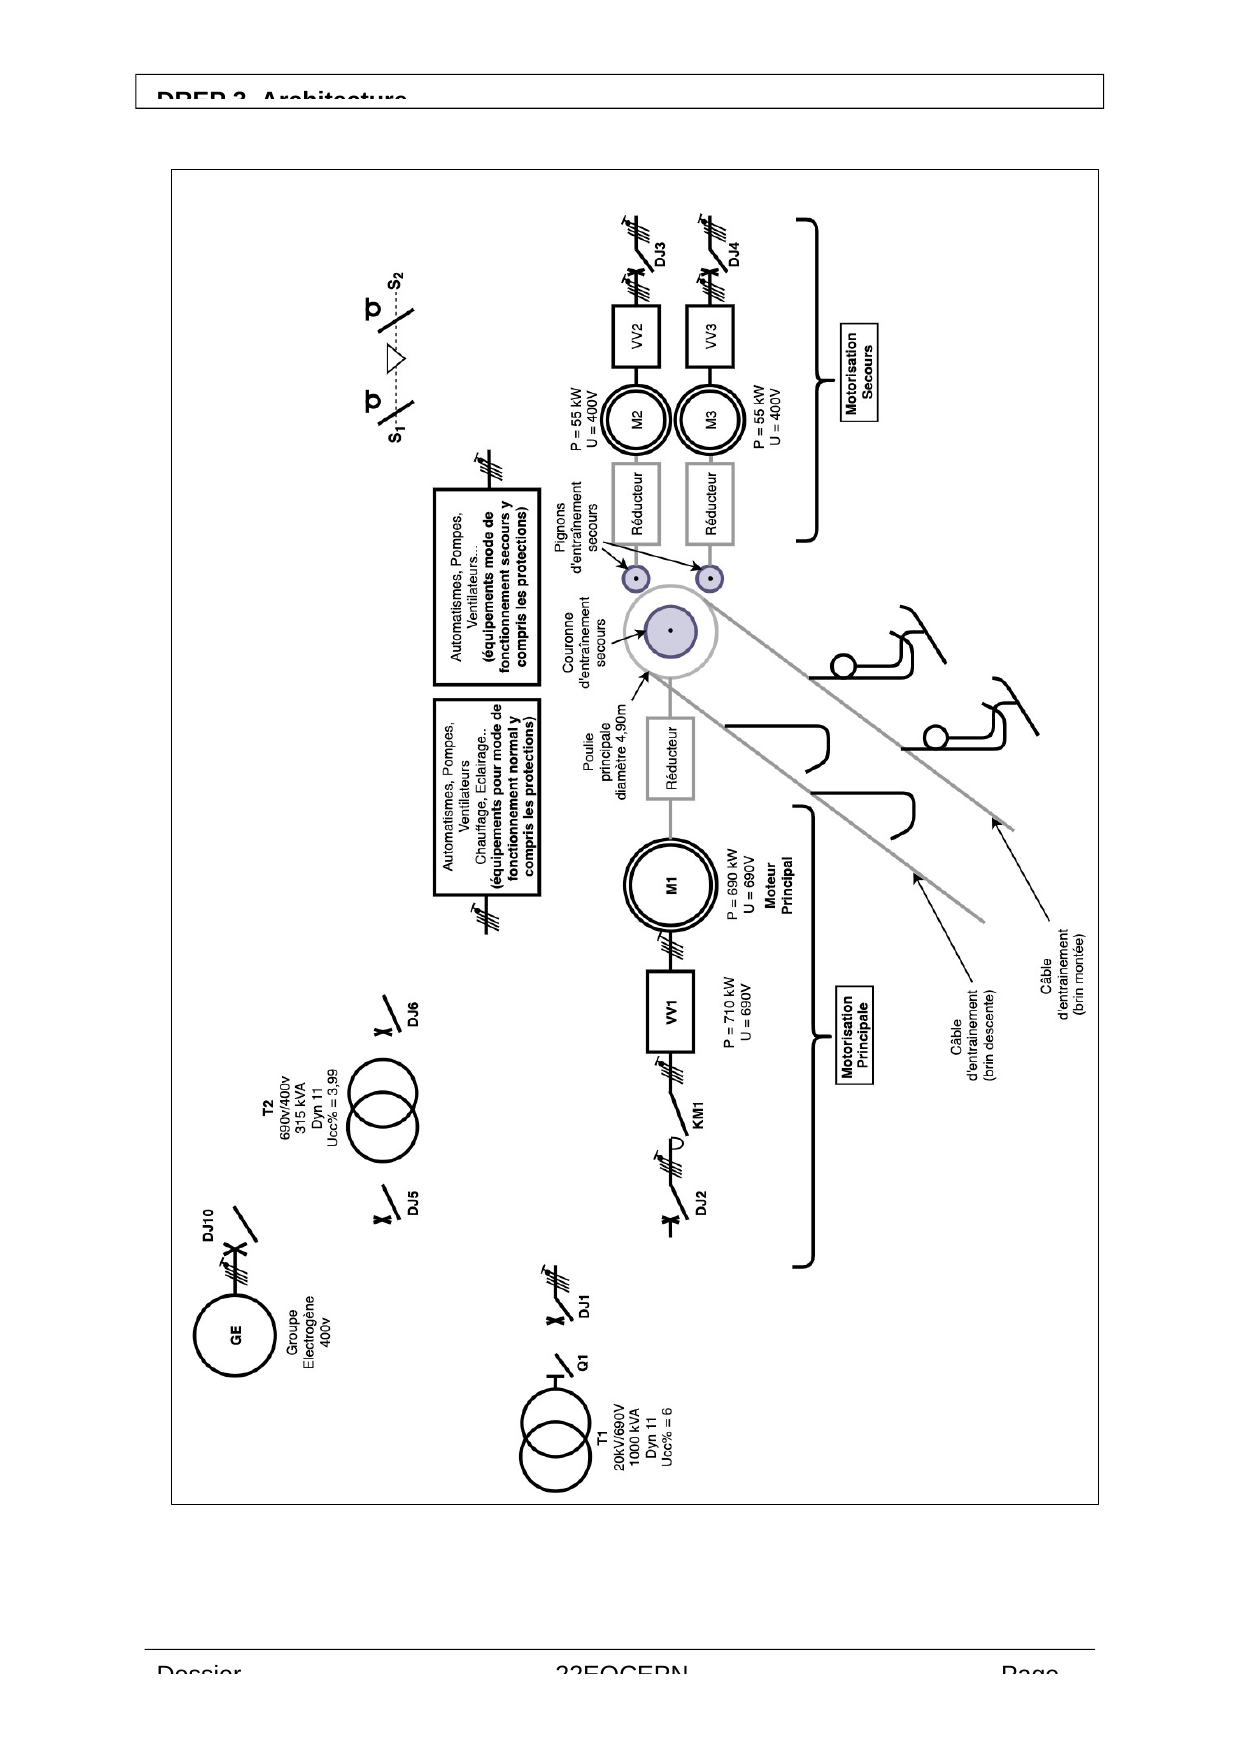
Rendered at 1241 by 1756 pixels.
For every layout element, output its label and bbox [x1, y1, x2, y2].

picture [192, 213, 1086, 1493]
